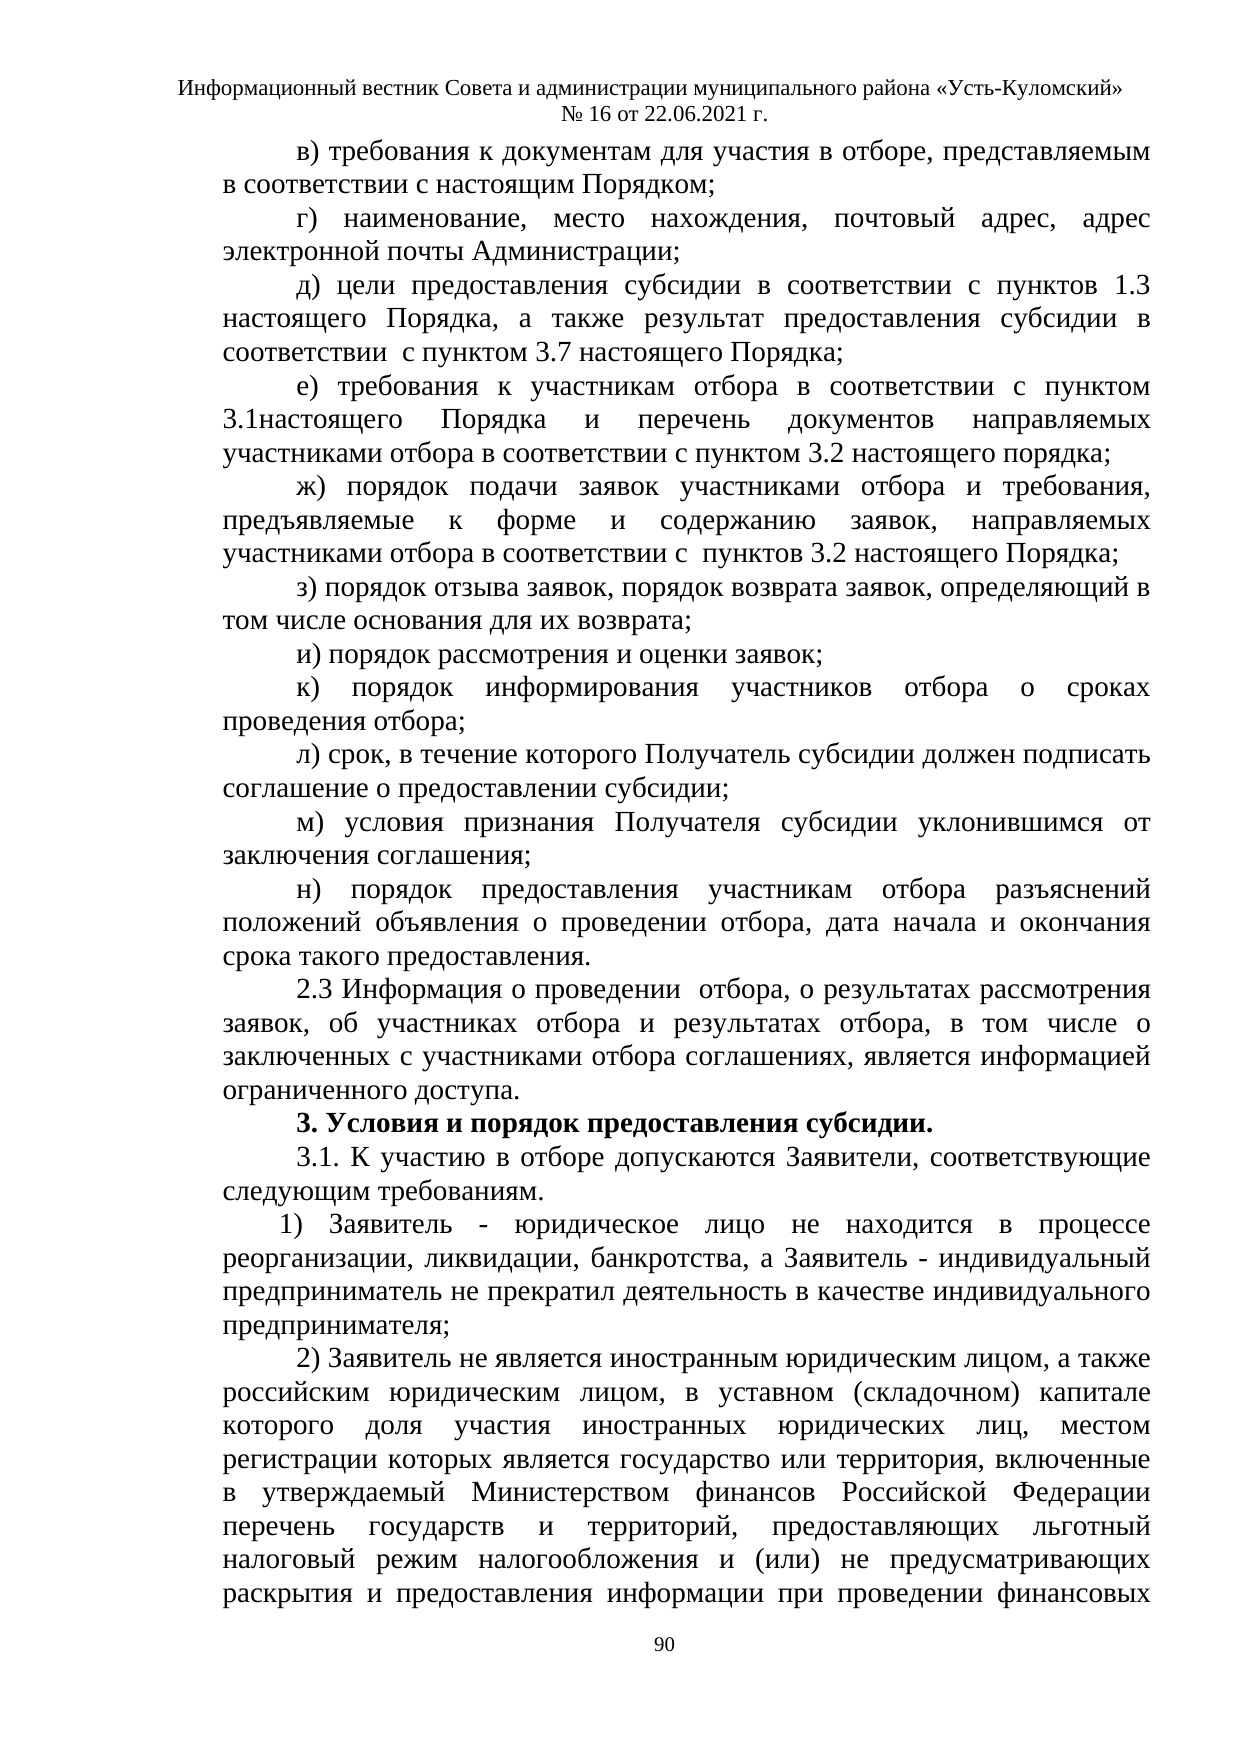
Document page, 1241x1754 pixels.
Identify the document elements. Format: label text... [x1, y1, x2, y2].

text д) цели предоставления субсидии в соответствии с пунктов 1.3 настоящего Порядка, а также результат предоставления субсидии в соответствии с пунктом 3.7 настоящего Порядка; [222, 267, 1152, 368]
text н) порядок предоставления участникам отбора разъяснений положений объявления о проведении отбора, дата начала и окончания срока такого предоставления. [222, 871, 1152, 971]
text л) срок, в течение которого Получатель субсидии должен подписать соглашение о предоставлении субсидии; [222, 737, 1152, 804]
text 3. Условия и порядок предоставления субсидии. [222, 1106, 1152, 1139]
text 2.3 Информация о проведении отбора, о результатах рассмотрения заявок, об участниках отбора и результатах отбора, в том числе о заключенных с участниками отбора соглашениях, является информацией ограниченного доступа. [222, 971, 1152, 1106]
text г) наименование, место нахождения, почтовый адрес, адрес электронной почты Администрации; [222, 200, 1152, 267]
text е) требования к участникам отбора в соответствии с пунктом 3.1настоящего Порядка и перечень документов направляемых участниками отбора в соответствии с пунктом 3.2 настоящего порядка; [222, 368, 1152, 468]
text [222, 1340, 1152, 1609]
text и) порядок рассмотрения и оценки заявок; [222, 636, 1152, 669]
text 1) Заявитель - юридическое лицо не находится в процессе реорганизации, ликвидации, банкротства, а Заявитель - индивидуальный предприниматель не прекратил деятельность в качестве индивидуального предпринимателя; [222, 1206, 1152, 1340]
text м) условия признания Получателя субсидии уклонившимся от заключения соглашения; [222, 804, 1152, 871]
text 3.1. К участию в отборе допускаются Заявители, соответствующие следующим требованиям. [222, 1139, 1152, 1206]
text ж) порядок подачи заявок участниками отбора и требования, предъявляемые к форме и содержанию заявок, направляемых участниками отбора в соответствии с пунктов 3.2 настоящего Порядка; [222, 468, 1152, 569]
text к) порядок информирования участников отбора о сроках проведения отбора; [222, 669, 1152, 737]
text з) порядок отзыва заявок, порядок возврата заявок, определяющий в том числе основания для их возврата; [222, 569, 1152, 636]
text в) требования к документам для участия в отборе, представляемым в соответствии с настоящим Порядком; [222, 133, 1152, 200]
